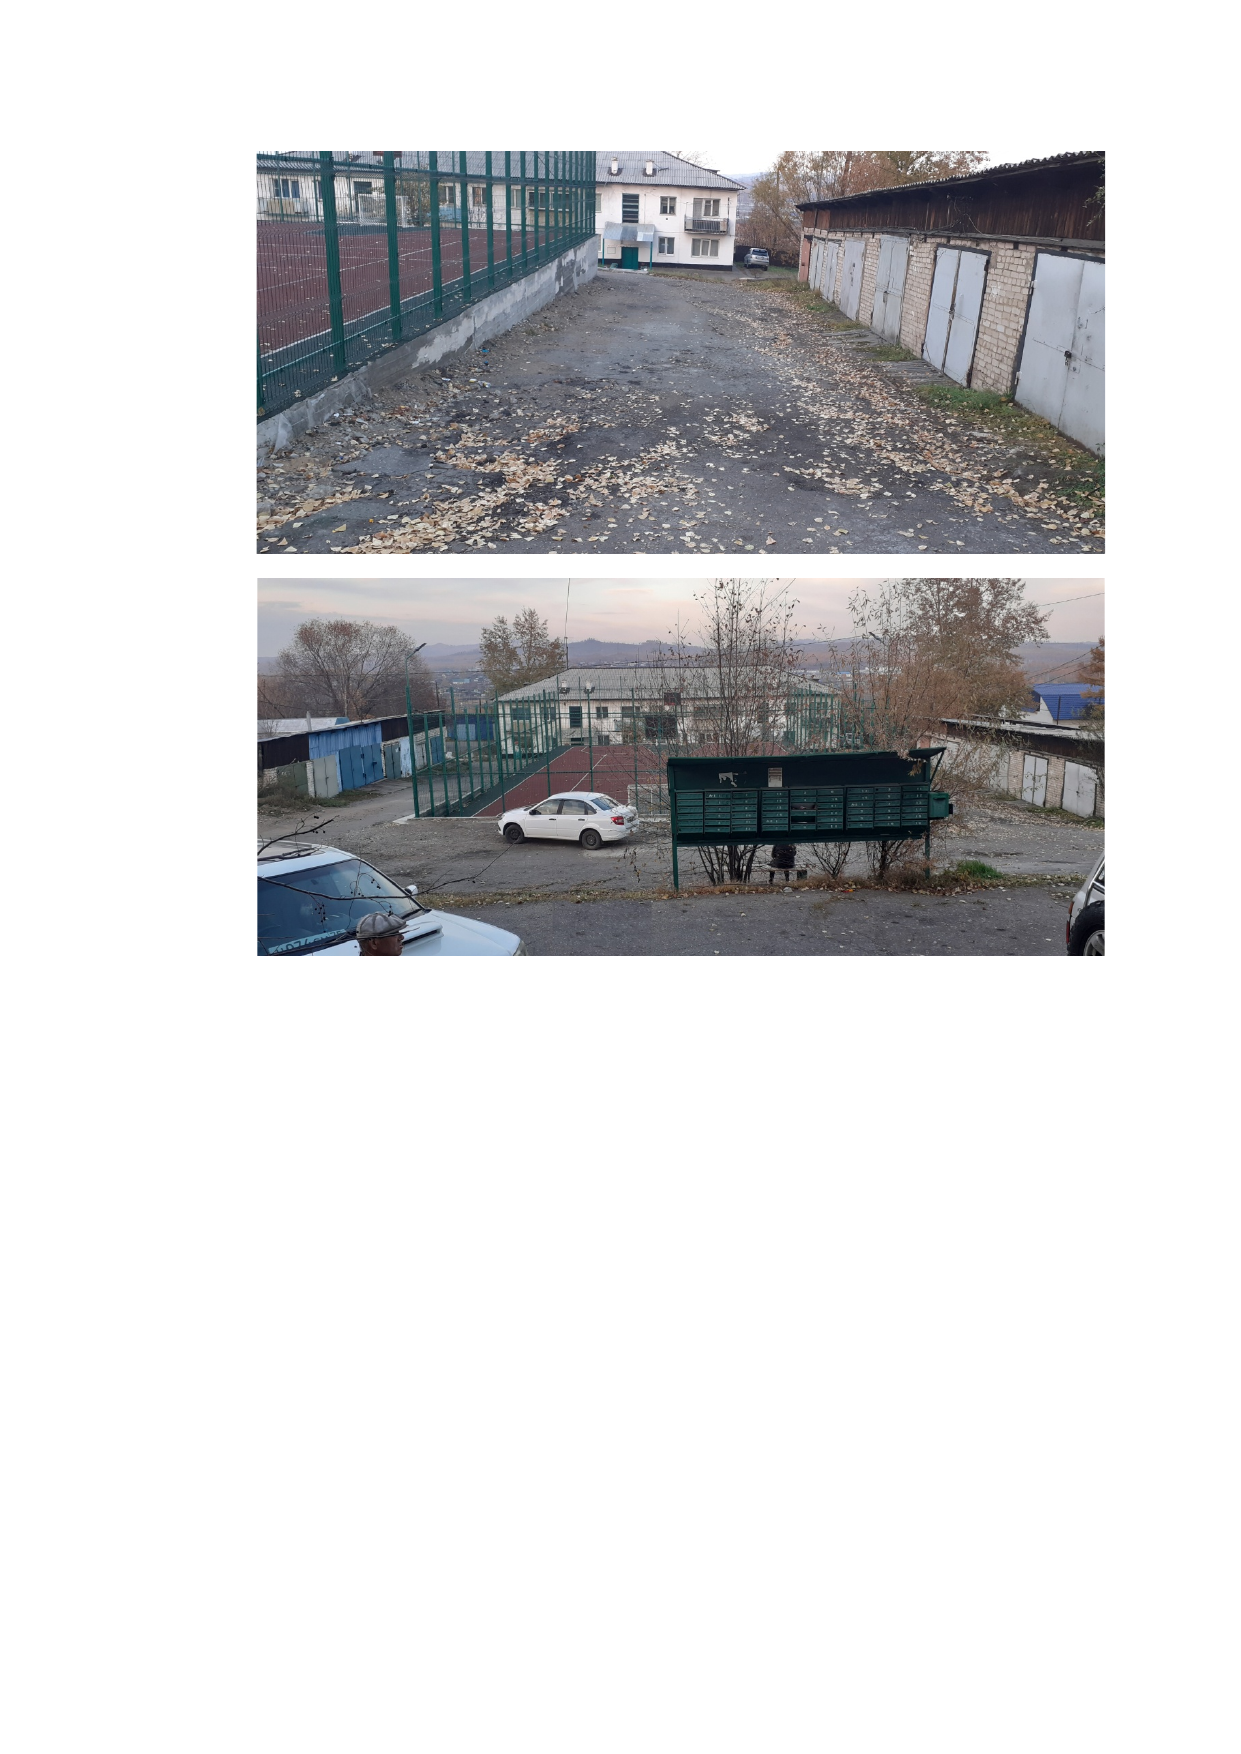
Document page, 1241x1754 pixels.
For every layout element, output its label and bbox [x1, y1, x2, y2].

table_cell [166, 579, 1196, 975]
picture [256, 151, 1106, 554]
table_cell [166, 118, 1196, 578]
picture [257, 578, 1105, 956]
